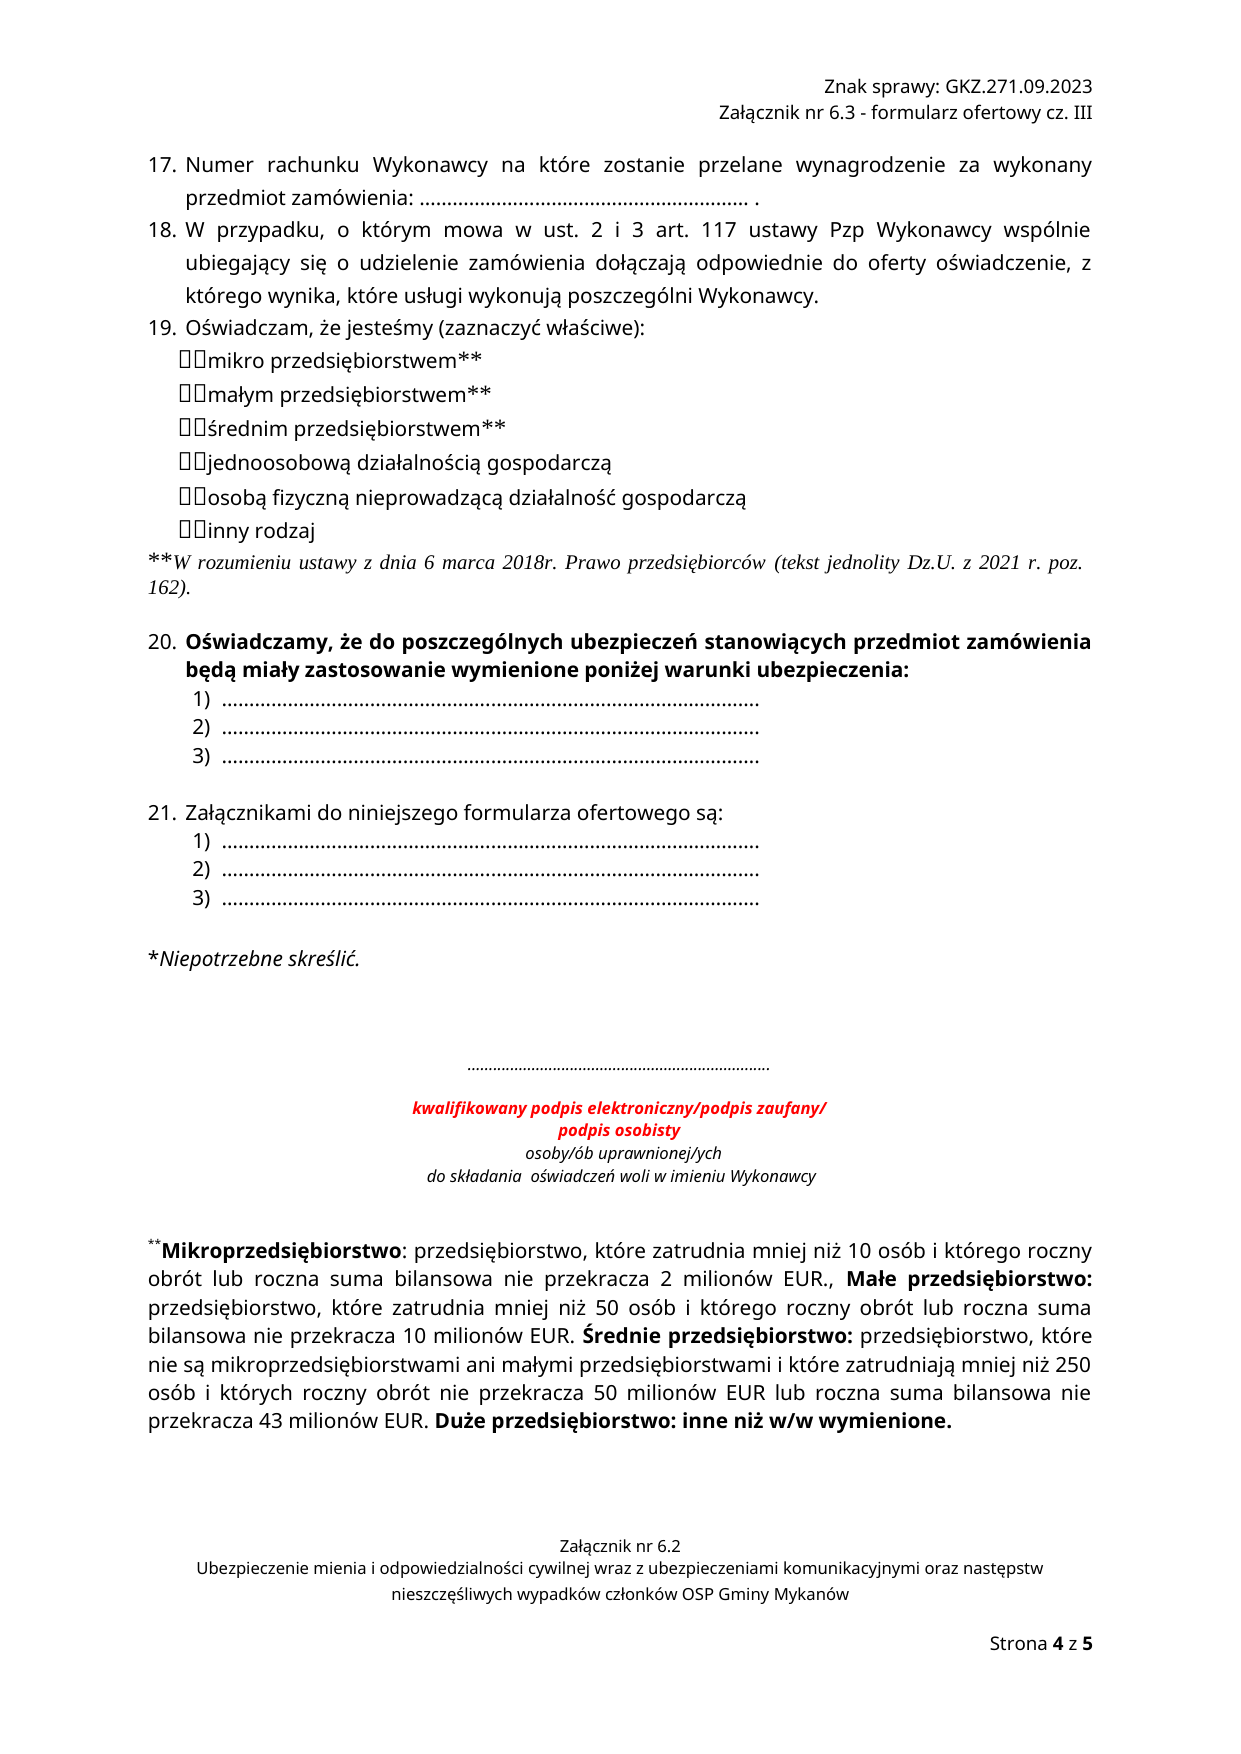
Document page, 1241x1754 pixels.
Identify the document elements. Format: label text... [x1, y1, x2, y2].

list Załącznikami do niniejszego formularza ofertowego są: [148, 798, 1093, 826]
text **W rozumieniu ustawy z dnia 6 marca 2018r. Prawo przedsiębiorców (tekst jednolity Dz.U. z 2021 r. poz. 162). [148, 546, 1085, 599]
text mikro przedsiębiorstwem** [148, 342, 1093, 376]
list ………………………………………….…………………………………………. [192, 684, 1093, 712]
list Numer rachunku Wykonawcy na które zostanie przelane wynagrodzenie za wykonany przedmiot zamówienia: …………………………………………………… . [148, 150, 1093, 211]
list ………………………………………….…………………………………………. [192, 826, 1093, 854]
text inny rodzaj [148, 512, 1093, 546]
text *Niepotrzebne skreślić. [148, 944, 1093, 972]
list Oświadczam, że jesteśmy (zaznaczyć właściwe): [148, 313, 1093, 342]
list W przypadku, o którym mowa w ust. 2 i 3 art. 117 ustawy Pzp Wykonawcy wspólnie ubiegający się o udzielenie zamówienia dołączają odpowiednie do oferty oświadczenie, z którego wynika, które usługi wykonują poszczególni Wykonawcy. [148, 216, 1093, 309]
text podpis osobisty osoby/ób uprawnionej/ych do składania oświadczeń woli w imieniu Wykonawcy [148, 1119, 1093, 1187]
text kwalifikowany podpis elektroniczny/podpis zaufany/ [148, 1096, 1093, 1119]
text małym przedsiębiorstwem** [148, 376, 1093, 410]
list ………………………………………….…………………………………………. [192, 883, 1093, 911]
text osobą fizyczną nieprowadzącą działalność gospodarczą [148, 478, 1093, 512]
text **Mikroprzedsiębiorstwo: przedsiębiorstwo, które zatrudnia mniej niż 10 osób i którego roczny obrót lub roczna suma bilansowa nie przekracza 2 milionów EUR., Małe przedsiębiorstwo: przedsiębiorstwo, które zatrudnia mniej niż 50 osób i którego roczny obrót lub roczna suma bilansowa nie przekracza 10 milionów EUR. Średnie przedsiębiorstwo: przedsiębiorstwo, które nie są mikroprzedsiębiorstwami ani małymi przedsiębiorstwami i które zatrudniają mniej niż 250 osób i których roczny obrót nie przekracza 50 milionów EUR lub roczna suma bilansowa nie przekracza 43 milionów EUR. Duże przedsiębiorstwo: inne niż w/w wymienione. [148, 1236, 1093, 1435]
list ………………………………………….…………………………………………. [192, 854, 1093, 883]
list Oświadczamy, że do poszczególnych ubezpieczeń stanowiących przedmiot zamówienia będą miały zastosowanie wymienione poniżej warunki ubezpieczenia: [148, 627, 1093, 684]
text jednoosobową działalnością gospodarczą [148, 444, 1093, 478]
text średnim przedsiębiorstwem** [148, 410, 1093, 444]
list ………………………………………….…………………………………………. [192, 741, 1093, 769]
list ………………………………………….…………………………………………. [192, 712, 1093, 741]
text ....................................................................... [148, 1053, 1093, 1076]
